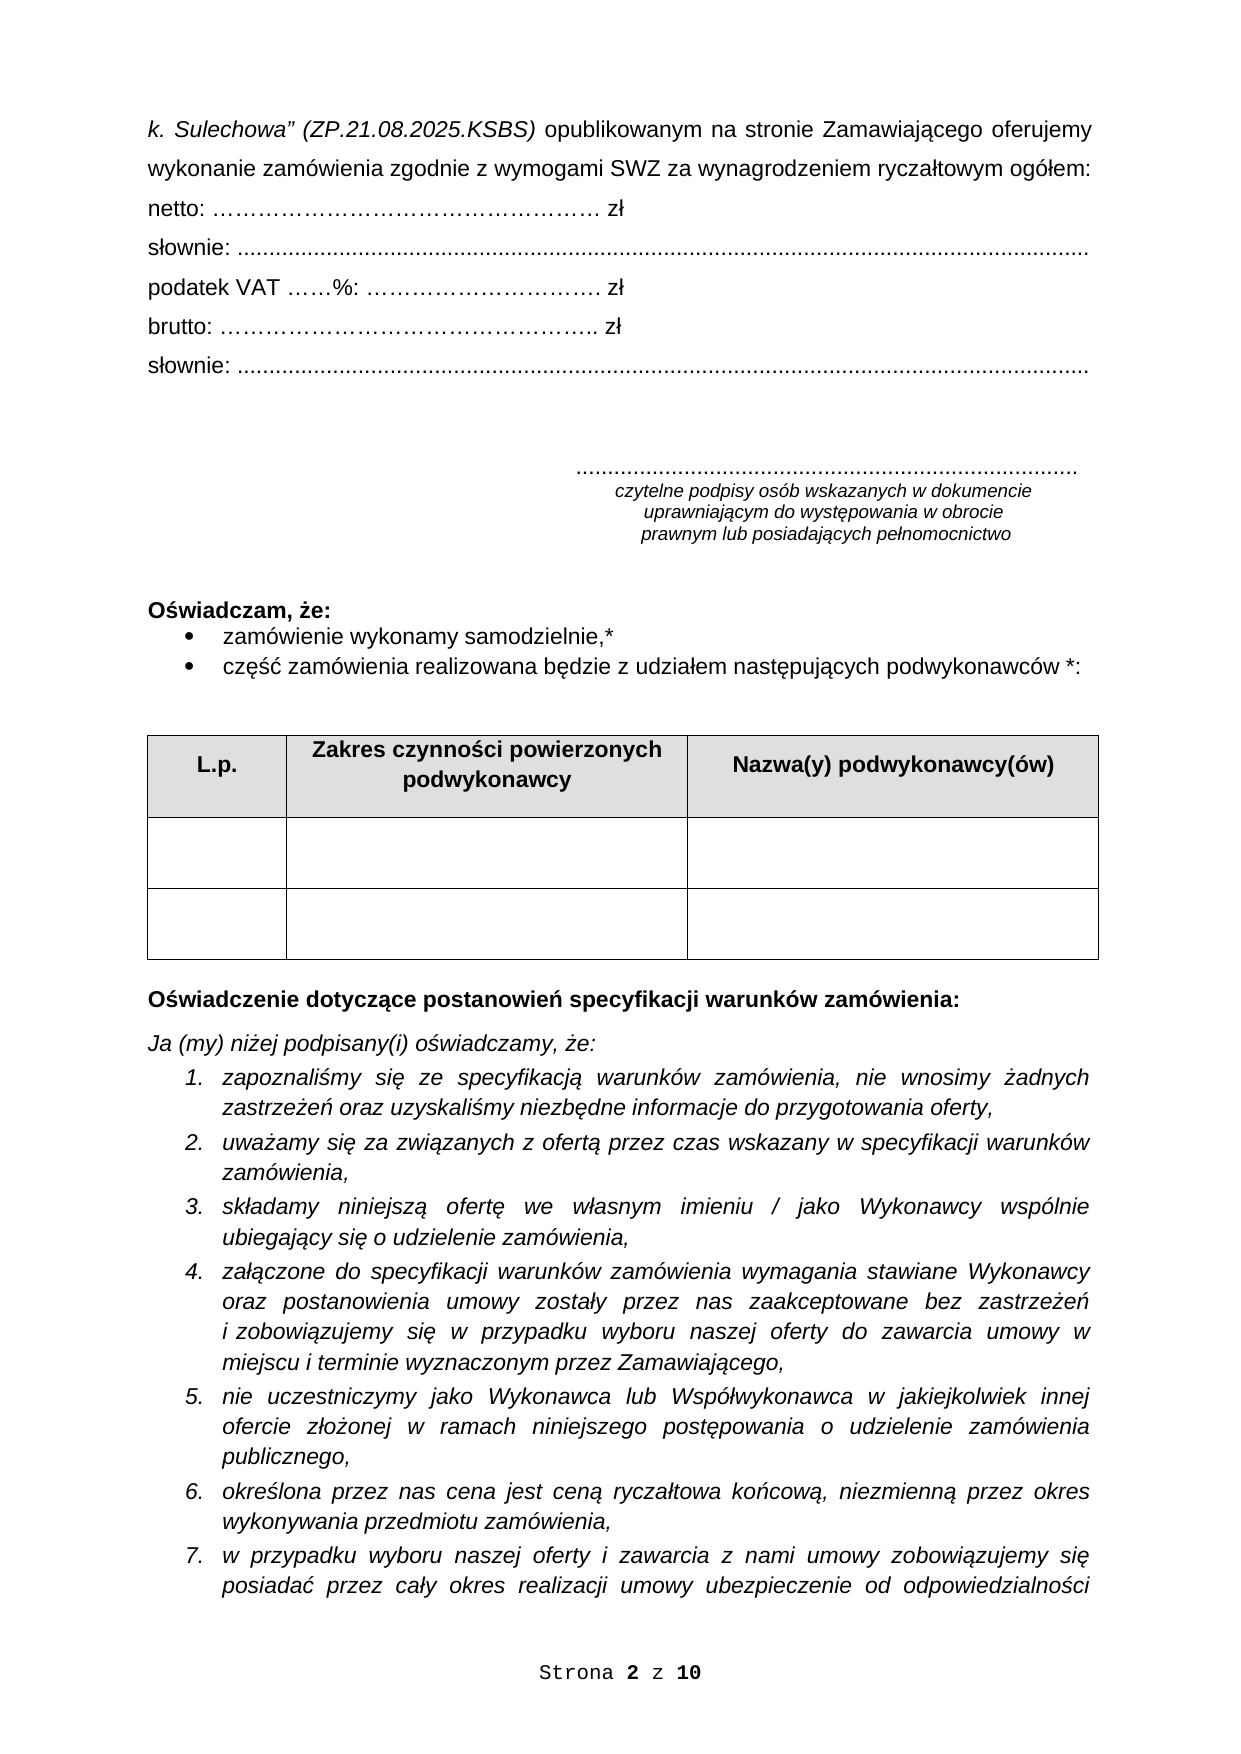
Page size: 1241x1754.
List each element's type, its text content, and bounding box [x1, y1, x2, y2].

text czytelne podpisy osób wskazanych w dokumencie [148, 479, 1092, 501]
table_header Zakres czynności powierzonych podwykonawcy [287, 736, 687, 817]
text Oświadczam, że: [148, 597, 1092, 623]
table_cell [688, 889, 1098, 959]
list zapoznaliśmy się ze specyfikacją warunków zamówienia, nie wnosimy żadnych zastrzeżeń oraz uzyskaliśmy niezbędne informacje do przygotowania oferty, [185, 1064, 1092, 1121]
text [148, 116, 1092, 181]
list określona przez nas cena jest ceną ryczałtowa końcową, niezmienną przez okres wykonywania przedmiotu zamówienia, [185, 1478, 1092, 1534]
text Ja (my) niżej podpisany(i) oświadczamy, że: [148, 1029, 1092, 1056]
table_cell [148, 889, 286, 959]
list uważamy się za związanych z ofertą przez czas wskazany w specyfikacji warunków zamówienia, [185, 1129, 1092, 1185]
text uprawniającym do występowania w obrocie [148, 501, 1092, 522]
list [185, 1542, 1092, 1599]
text podatek VAT ……%: …………………………. zł [148, 273, 1092, 300]
table_cell [287, 818, 687, 888]
text słownie: ...................................................................................................................................... [148, 234, 1092, 260]
table_cell [688, 818, 1098, 888]
table_header L.p. [148, 736, 286, 817]
list nie uczestniczymy jako Wykonawca lub Współwykonawca w jakiejkolwiek innej ofercie złożonej w ramach niniejszego postępowania o udzielenie zamówienia publicznego, [185, 1383, 1092, 1470]
text brutto: ………………………………………….. zł [148, 313, 1092, 339]
list część zamówienia realizowana będzie z udziałem następujących podwykonawców *: [185, 653, 1092, 680]
text netto: …………………………………………… zł [148, 194, 1092, 221]
text Oświadczenie dotyczące postanowień specyfikacji warunków zamówienia: [148, 986, 1092, 1013]
list zamówienie wykonamy samodzielnie,* [185, 623, 1092, 649]
table_cell [287, 889, 687, 959]
text prawnym lub posiadających pełnomocnictwo [148, 522, 1092, 544]
table_header Nazwa(y) podwykonawcy(ów) [688, 736, 1098, 817]
list składamy niniejszą ofertę we własnym imieniu / jako Wykonawcy wspólnie ubiegający się o udzielenie zamówienia, [185, 1193, 1092, 1250]
table_cell [148, 818, 286, 888]
list załączone do specyfikacji warunków zamówienia wymagania stawiane Wykonawcy oraz postanowienia umowy zostały przez nas zaakceptowane bez zastrzeżeń i zobowiązujemy się w przypadku wyboru naszej oferty do zawarcia umowy w miejscu i terminie wyznaczonym przez Zamawiającego, [185, 1258, 1092, 1375]
text słownie: ...................................................................................................................................... [148, 352, 1092, 379]
text ............................................................................... [148, 453, 1092, 479]
